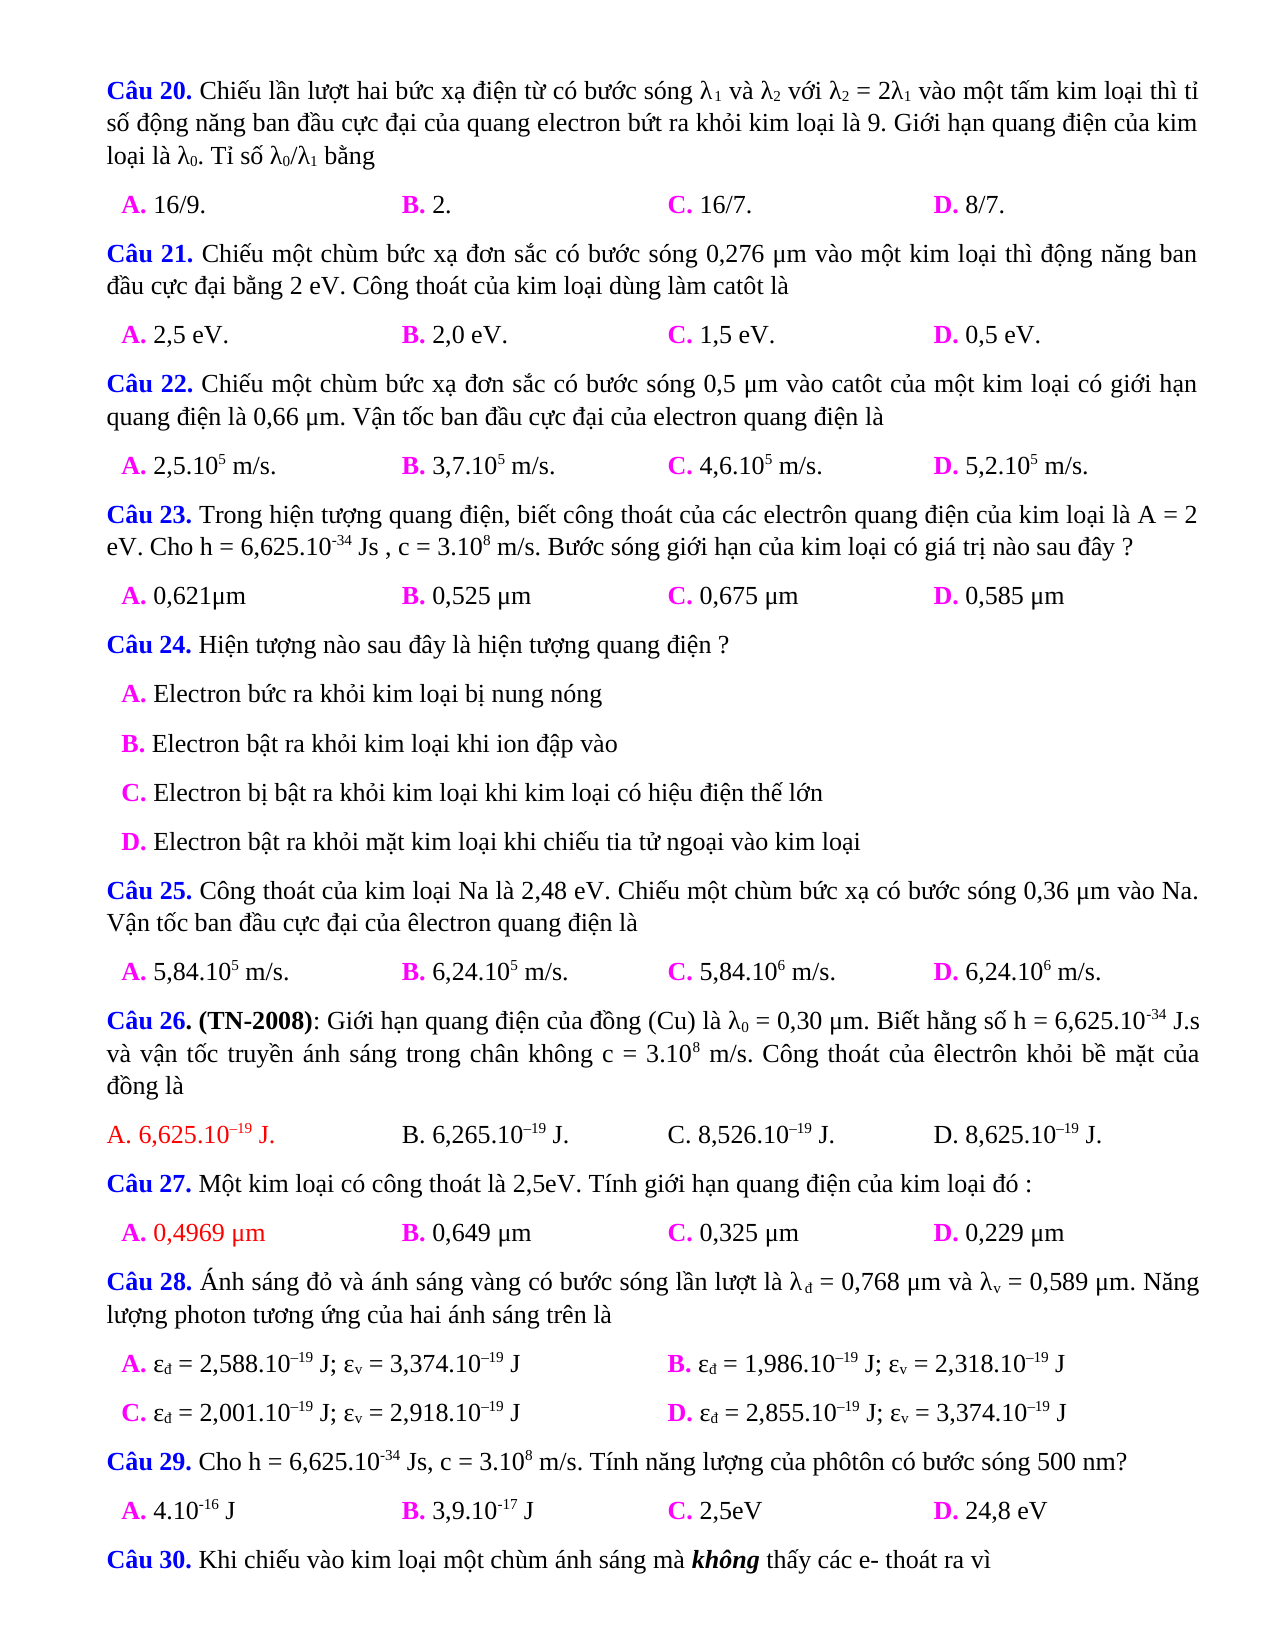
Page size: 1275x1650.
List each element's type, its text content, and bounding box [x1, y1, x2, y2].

text A. 6,625.10–19 J. B. 6,265.10–19 J. C. 8,526.10–19 J. D. 8,625.10–19 J. [106, 1119, 1200, 1149]
text Câu 30. Khi chiếu vào kim loại một chùm ánh sáng mà không thấy các e- thoát ra vì [106, 1544, 1200, 1574]
text A. 0,4969 μm B. 0,649 μm C. 0,325 μm D. 0,229 μm [106, 1217, 1200, 1247]
text A. 2,5 eV. B. 2,0 eV. C. 1,5 eV. D. 0,5 eV. [106, 319, 1200, 349]
text B. Electron bật ra khỏi kim loại khi ion đập vào [106, 728, 1200, 758]
text A. 0,621μm B. 0,525 μm C. 0,675 μm D. 0,585 μm [106, 580, 1200, 610]
text Câu 29. Cho h = 6,625.10-34 Js, c = 3.108 m/s. Tính năng lượng của phôtôn có bước sóng 500 nm? [106, 1446, 1200, 1476]
text A. Electron bức ra khỏi kim loại bị nung nóng [106, 678, 1200, 708]
text Câu 20. Chiếu lần lượt hai bức xạ điện từ có bước sóng λ1 và λ2 với λ2 = 2λ1 vào một tấm kim loại thì tỉ số động năng ban đầu cực đại của quang electron bứt ra khỏi kim loại là 9. Giới hạn quang điện của kim loại là λ0. Tỉ số λ0/λ1 bằng [106, 75, 1200, 170]
text Câu 21. Chiếu một chùm bức xạ đơn sắc có bước sóng 0,276 μm vào một kim loại thì động năng ban đầu cực đại bằng 2 eV. Công thoát của kim loại dùng làm catôt là [106, 238, 1200, 300]
text Câu 23. Trong hiện tượng quang điện, biết công thoát của các electrôn quang điện của kim loại là A = 2 eV. Cho h = 6,625.10-34 Js , c = 3.108 m/s. Bước sóng giới hạn của kim loại có giá trị nào sau đây ? [106, 499, 1200, 561]
text Câu 22. Chiếu một chùm bức xạ đơn sắc có bước sóng 0,5 μm vào catôt của một kim loại có giới hạn quang điện là 0,66 μm. Vận tốc ban đầu cực đại của electron quang điện là [106, 368, 1200, 431]
text Câu 24. Hiện tượng nào sau đây là hiện tượng quang điện ? [106, 629, 1200, 659]
text Câu 28. Ánh sáng đỏ và ánh sáng vàng có bước sóng lần lượt là λđ = 0,768 μm và λv = 0,589 μm. Năng lượng photon tương ứng của hai ánh sáng trên là [106, 1266, 1200, 1329]
text A. 2,5.105 m/s. B. 3,7.105 m/s. C. 4,6.105 m/s. D. 5,2.105 m/s. [106, 450, 1200, 480]
text C. Electron bị bật ra khỏi kim loại khi kim loại có hiệu điện thế lớn [106, 777, 1200, 807]
text Câu 27. Một kim loại có công thoát là 2,5eV. Tính giới hạn quang điện của kim loại đó : [106, 1168, 1200, 1198]
text A. εđ = 2,588.10–19 J; εv = 3,374.10–19 J B. εđ = 1,986.10–19 J; εv = 2,318.10–19 J [106, 1348, 1200, 1378]
text A. 5,84.105 m/s. B. 6,24.105 m/s. C. 5,84.106 m/s. D. 6,24.106 m/s. [106, 956, 1200, 986]
text D. Electron bật ra khỏi mặt kim loại khi chiếu tia tử ngoại vào kim loại [106, 826, 1200, 856]
text Câu 26. (TN-2008): Giới hạn quang điện của đồng (Cu) là λ0 = 0,30 μm. Biết hằng số h = 6,625.10-34 J.s và vận tốc truyền ánh sáng trong chân không c = 3.108 m/s. Công thoát của êlectrôn khỏi bề mặt của đồng là [106, 1005, 1200, 1100]
text A. 4.10-16 J B. 3,9.10-17 J C. 2,5eV D. 24,8 eV [106, 1495, 1200, 1525]
text A. 16/9. B. 2. C. 16/7. D. 8/7. [106, 189, 1200, 219]
text C. εđ = 2,001.10–19 J; εv = 2,918.10–19 J D. εđ = 2,855.10–19 J; εv = 3,374.10–19 J [106, 1397, 1200, 1427]
text Câu 25. Công thoát của kim loại Na là 2,48 eV. Chiếu một chùm bức xạ có bước sóng 0,36 μm vào Na. Vận tốc ban đầu cực đại của êlectron quang điện là [106, 875, 1200, 937]
